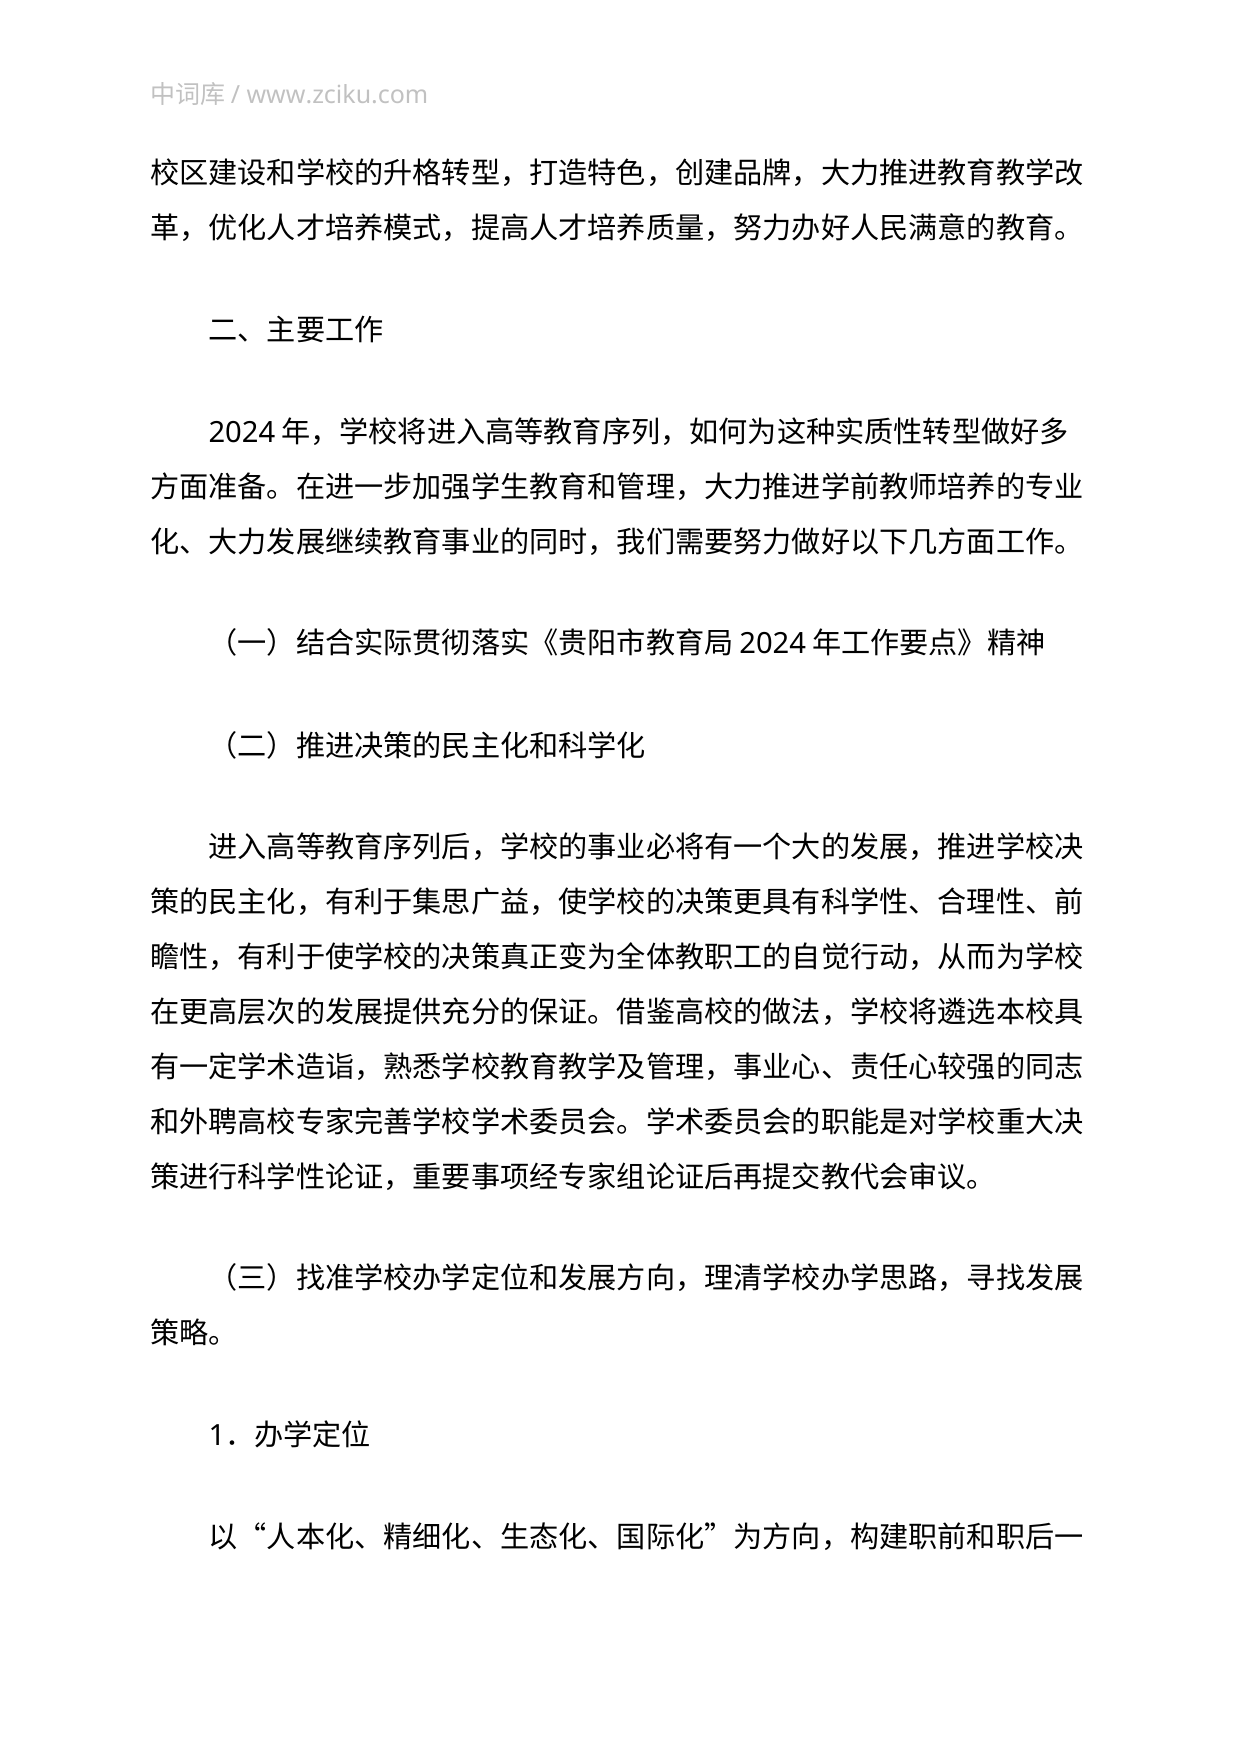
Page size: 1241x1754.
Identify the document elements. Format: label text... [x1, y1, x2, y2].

text （二）推进决策的民主化和科学化 [150, 722, 1090, 764]
text 1．办学定位 [150, 1412, 1090, 1454]
text 二、主要工作 [150, 307, 1090, 349]
text （三）找准学校办学定位和发展方向，理清学校办学思路，寻找发展策略。 [150, 1255, 1090, 1352]
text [150, 150, 1090, 247]
text （一）结合实际贯彻落实《贵阳市教育局2024年工作要点》精神 [150, 620, 1090, 662]
text 进入高等教育序列后，学校的事业必将有一个大的发展，推进学校决策的民主化，有利于集思广益，使学校的决策更具有科学性、合理性、前瞻性，有利于使学校的决策真正变为全体教职工的自觉行动，从而为学校在更高层次的发展提供充分的保证。借鉴高校的做法，学校将遴选本校具有一定学术造诣，熟悉学校教育教学及管理，事业心、责任心较强的同志和外聘高校专家完善学校学术委员会。学术委员会的职能是对学校重大决策进行科学性论证，重要事项经专家组论证后再提交教代会审议。 [150, 824, 1090, 1196]
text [150, 1514, 1090, 1556]
text 2024年，学校将进入高等教育序列，如何为这种实质性转型做好多方面准备。在进一步加强学生教育和管理，大力推进学前教师培养的专业化、大力发展继续教育事业的同时，我们需要努力做好以下几方面工作。 [150, 408, 1090, 561]
